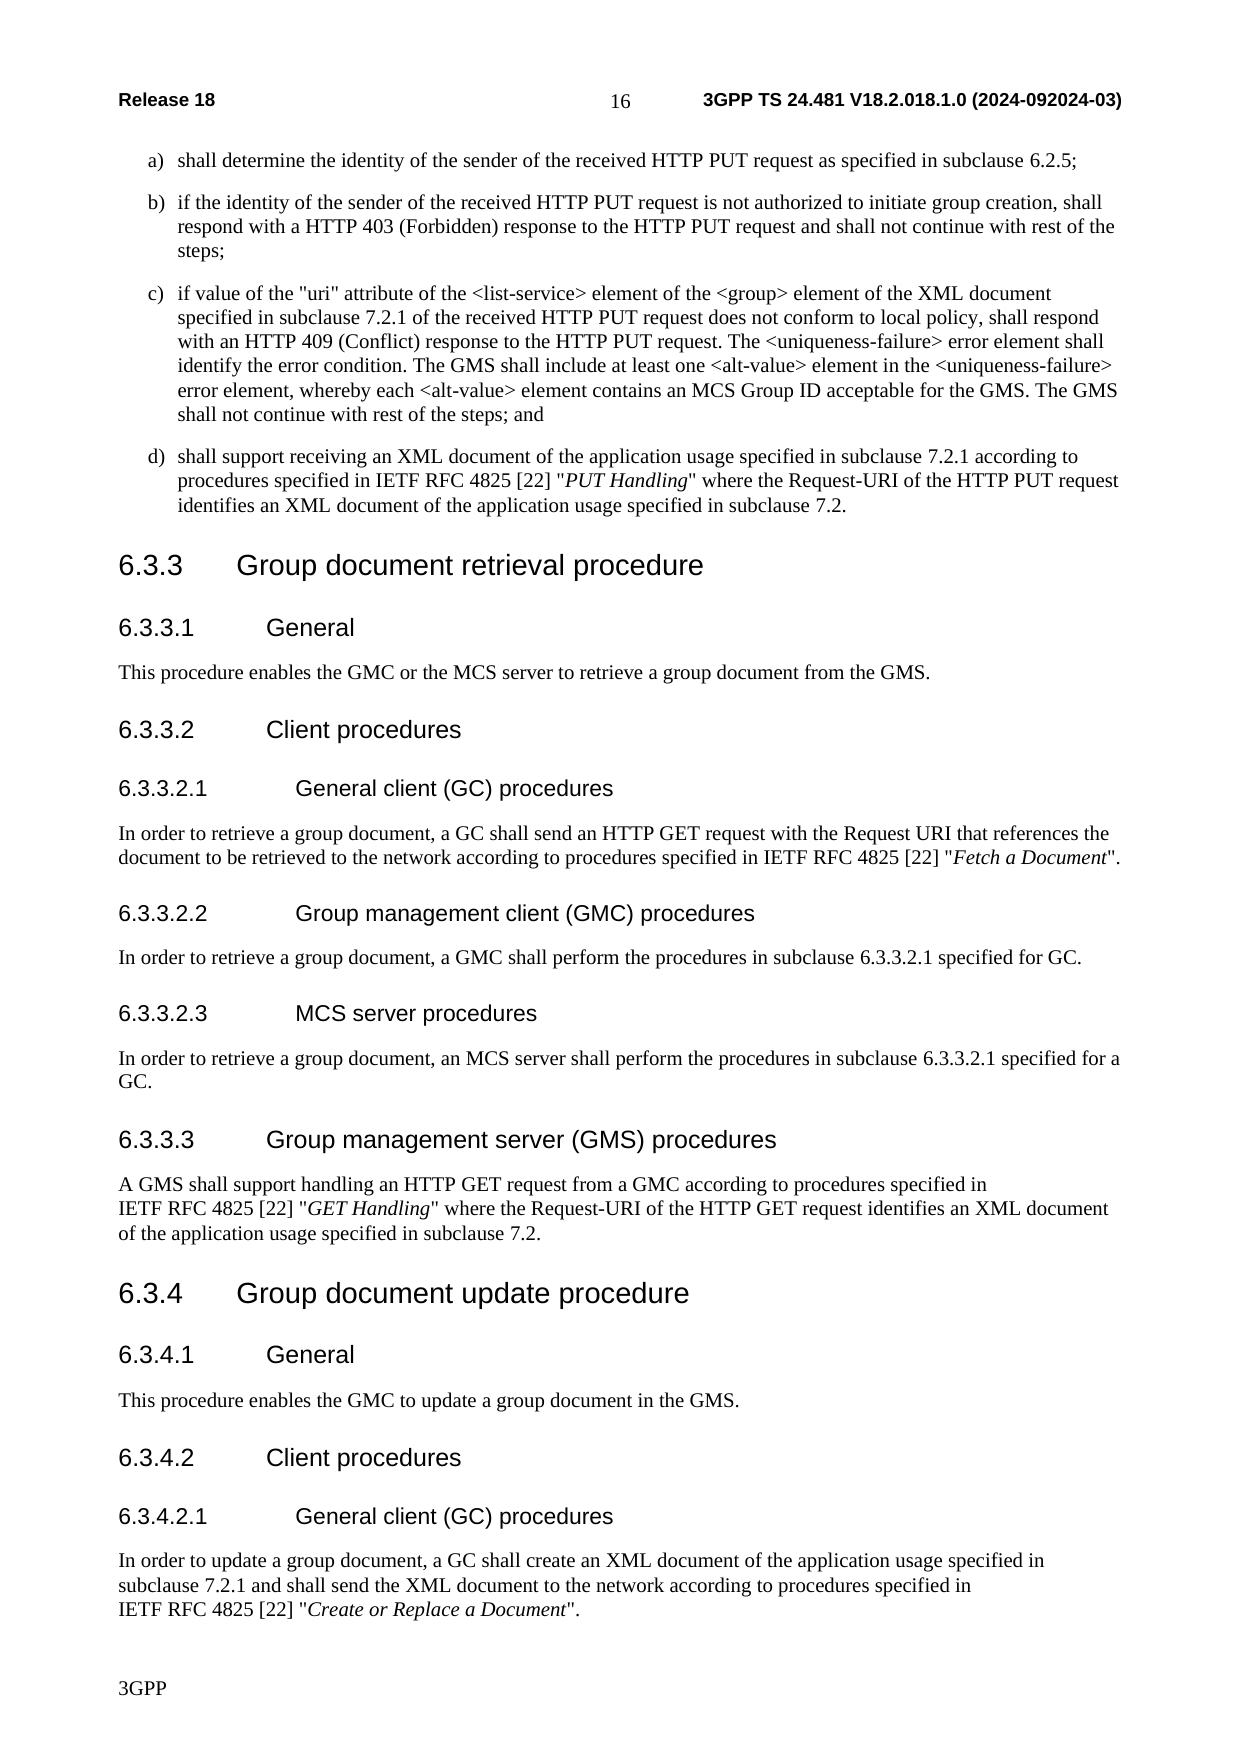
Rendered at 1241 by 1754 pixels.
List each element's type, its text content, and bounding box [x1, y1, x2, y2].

subtitle 6.3.4 Group document update procedure [118, 1276, 1122, 1309]
text In order to retrieve a group document, a GMC shall perform the procedures in subclause 6.3.3.2.1 specified for GC. [118, 945, 1122, 969]
text This procedure enables the GMC to update a group document in the GMS. [118, 1388, 1122, 1412]
subtitle 6.3.3.1 General [118, 613, 1122, 641]
subtitle 6.3.3.2.3 MCS server procedures [118, 1000, 1122, 1027]
text A GMS shall support handling an HTTP GET request from a GMC according to procedures specified in IETF RFC 4825 [22] "GET Handling" where the Request-URI of the HTTP GET request identifies an XML document of the application usage specified in subclause 7.2. [118, 1172, 1122, 1244]
text a) shall determine the identity of the sender of the received HTTP PUT request as specified in subclause 6.2.5; [148, 147, 1122, 172]
subtitle 6.3.4.2.1 General client (GC) procedures [118, 1503, 1122, 1530]
subtitle 6.3.4.1 General [118, 1341, 1122, 1369]
text In order to retrieve a group document, a GC shall send an HTTP GET request with the Request URI that references the document to be retrieved to the network according to procedures specified in IETF RFC 4825 [22] "Fetch a Document". [118, 821, 1122, 869]
subtitle 6.3.3.2.2 Group management client (GMC) procedures [118, 900, 1122, 926]
text b) if the identity of the sender of the received HTTP PUT request is not authorized to initiate group creation, shall respond with a HTTP 403 (Forbidden) response to the HTTP PUT request and shall not continue with rest of the steps; [148, 190, 1122, 262]
subtitle 6.3.3 Group document retrieval procedure [118, 548, 1122, 581]
subtitle 6.3.3.2.1 General client (GC) procedures [118, 775, 1122, 802]
text This procedure enables the GMC or the MCS server to retrieve a group document from the GMS. [118, 660, 1122, 684]
subtitle 6.3.3.3 Group management server (GMS) procedures [118, 1125, 1122, 1153]
text In order to retrieve a group document, an MCS server shall perform the procedures in subclause 6.3.3.2.1 specified for a GC. [118, 1045, 1122, 1093]
text In order to update a group document, a GC shall create an XML document of the application usage specified in subclause 7.2.1 and shall send the XML document to the network according to procedures specified in IETF RFC 4825 [22] "Create or Replace a Document". [118, 1548, 1122, 1621]
text c) if value of the "uri" attribute of the <list-service> element of the <group> element of the XML document specified in subclause 7.2.1 of the received HTTP PUT request does not conform to local policy, shall respond with an HTTP 409 (Conflict) response to the HTTP PUT request. The <uniqueness-failure> error element shall identify the error condition. The GMS shall include at least one <alt-value> element in the <uniqueness-failure> error element, whereby each <alt-value> element contains an MCS Group ID acceptable for the GMS. The GMS shall not continue with rest of the steps; and [148, 281, 1122, 426]
subtitle 6.3.3.2 Client procedures [118, 715, 1122, 744]
text d) shall support receiving an XML document of the application usage specified in subclause 7.2.1 according to procedures specified in IETF RFC 4825 [22] "PUT Handling" where the Request-URI of the HTTP PUT request identifies an XML document of the application usage specified in subclause 7.2. [148, 444, 1122, 517]
subtitle 6.3.4.2 Client procedures [118, 1443, 1122, 1472]
